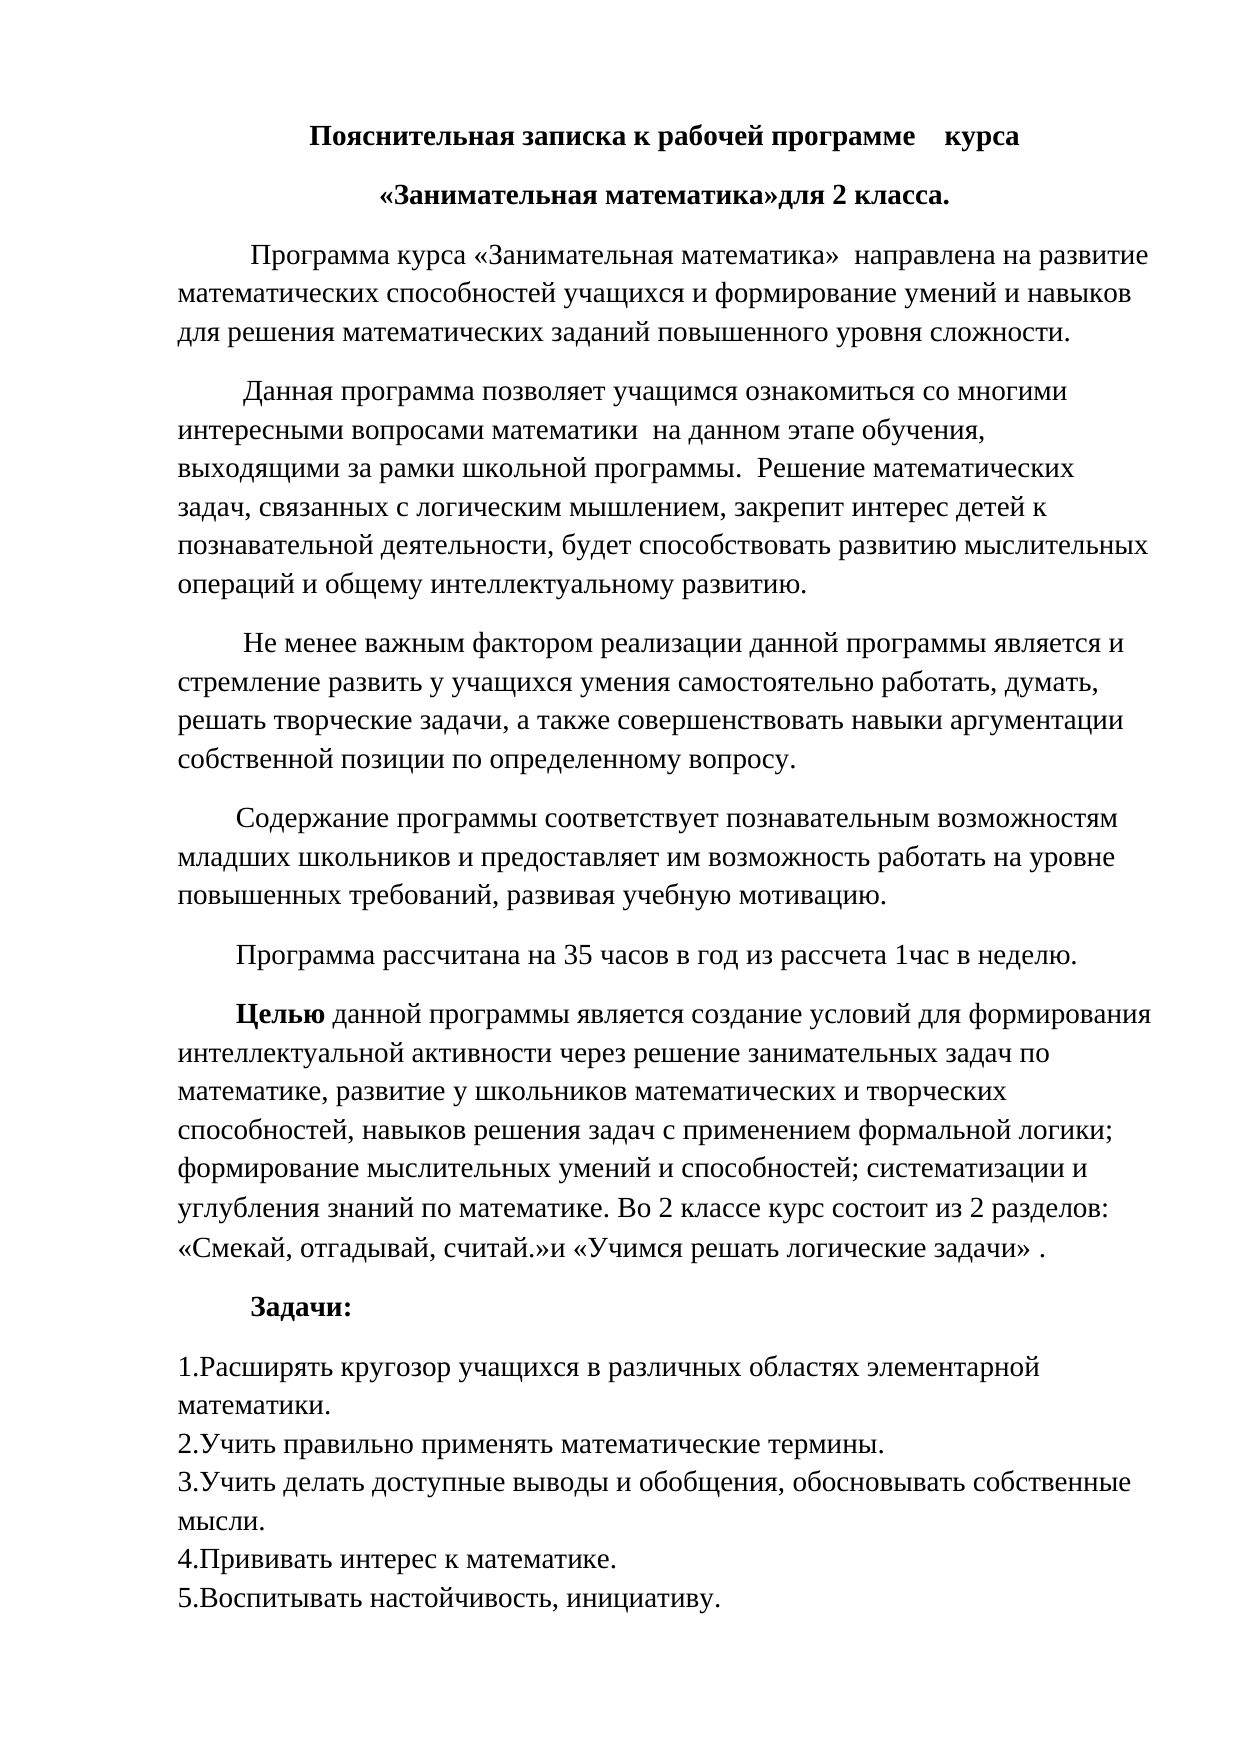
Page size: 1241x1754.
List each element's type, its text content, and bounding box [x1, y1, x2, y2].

text Пояснительная записка к рабочей программе курса [177, 118, 1152, 152]
text Не менее важным фактором реализации данной программы является и стремление развить у учащихся умения самостоятельно работать, думать, решать творческие задачи, а также совершенствовать навыки аргументации собственной позиции по определенному вопросу. [177, 625, 1152, 774]
text Целью данной программы является создание условий для формирования интеллектуальной активности через решение занимательных задач по математике, развитие у школьников математических и творческих способностей, навыков решения задач с применением формальной логики; формирование мыслительных умений и способностей; систематизации и углубления знаний по математике. Во 2 классе курс состоит из 2 разделов: «Смекай, отгадывай, считай.»и «Учимся решать логические задачи» . [177, 996, 1152, 1263]
text Данная программа позволяет учащимся ознакомиться со многими интересными вопросами математики на данном этапе обучения, выходящими за рамки школьной программы. Решение математических задач, связанных с логическим мышлением, закрепит интерес детей к познавательной деятельности, будет способствовать развитию мыслительных операций и общему интеллектуальному развитию. [177, 373, 1152, 599]
text Программа рассчитана на 35 часов в год из рассчета 1час в неделю. [177, 937, 1152, 970]
text Задачи: [177, 1289, 1152, 1323]
text Программа курса «Занимательная математика» направлена на развитие математических способностей учащихся и формирование умений и навыков для решения математических заданий повышенного уровня сложности. [177, 237, 1152, 347]
text 1.Расширять кругозор учащихся в различных областях элементарной математики. 2.Учить правильно применять математические термины. 3.Учить делать доступные выводы и обобщения, обосновывать собственные мысли. 4.Прививать интерес к математике. 5.Воспитывать настойчивость, инициативу. [177, 1349, 1152, 1613]
text «Занимательная математика»для 2 класса. [177, 177, 1152, 211]
text Содержание программы соответствует познавательным возможностям младших школьников и предоставляет им возможность работать на уровне повышенных требований, развивая учебную мотивацию. [177, 800, 1152, 911]
